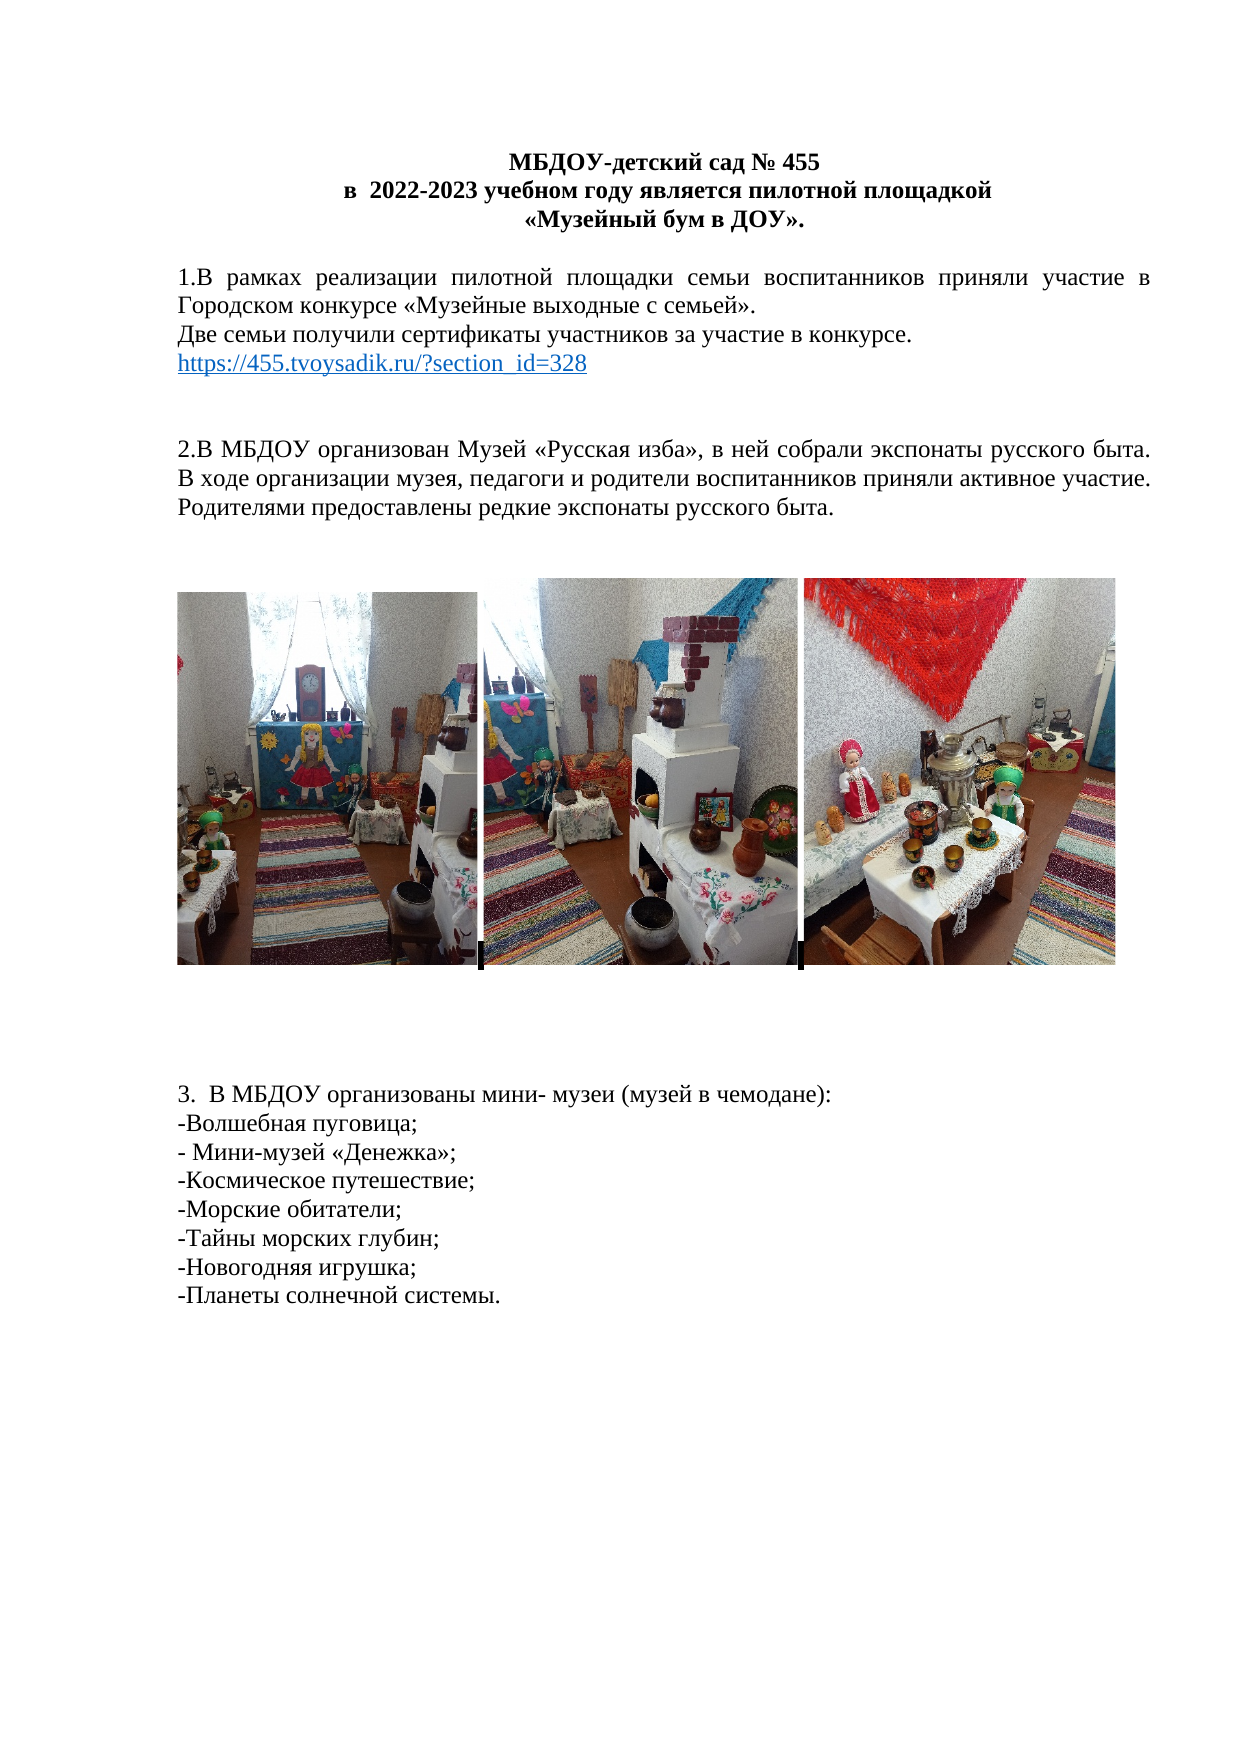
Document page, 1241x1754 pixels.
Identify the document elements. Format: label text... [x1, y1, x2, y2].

text МБДОУ-детский сад № 455 [177, 147, 1152, 176]
text Две семьи получили сертификаты участников за участие в конкурсе. [177, 319, 1152, 348]
text - Мини-музей «Денежка»; [177, 1137, 1152, 1166]
text -Волшебная пуговица; [177, 1108, 1152, 1137]
text 2.В МБДОУ организован Музей «Русская изба», в ней собрали экспонаты русского быта. В ходе организации музея, педагоги и родители воспитанников приняли активное участие. Родителями предоставлены редкие экспонаты русского быта. [177, 434, 1152, 521]
picture [803, 578, 1116, 965]
text 3. В МБДОУ организованы мини- музеи (музей в чемодане): [177, 1079, 1152, 1108]
text -Новогодняя игрушка; [177, 1252, 1152, 1281]
text в 2022-2023 учебном году является пилотной площадкой [177, 176, 1152, 204]
text -Космическое путешествие; [177, 1166, 1152, 1194]
text https://455.tvoysadik.ru/?section_id=328 [177, 348, 1152, 377]
text -Тайны морских глубин; [177, 1223, 1152, 1252]
text 1.В рамках реализации пилотной площадки семьи воспитанников приняли участие в Городском конкурсе «Музейные выходные с семьей». [177, 262, 1152, 319]
picture [177, 592, 478, 965]
text -Планеты солнечной системы. [177, 1281, 1152, 1309]
picture [483, 578, 798, 965]
text «Музейный бум в ДОУ». [177, 204, 1152, 233]
text -Морские обитатели; [177, 1194, 1152, 1223]
